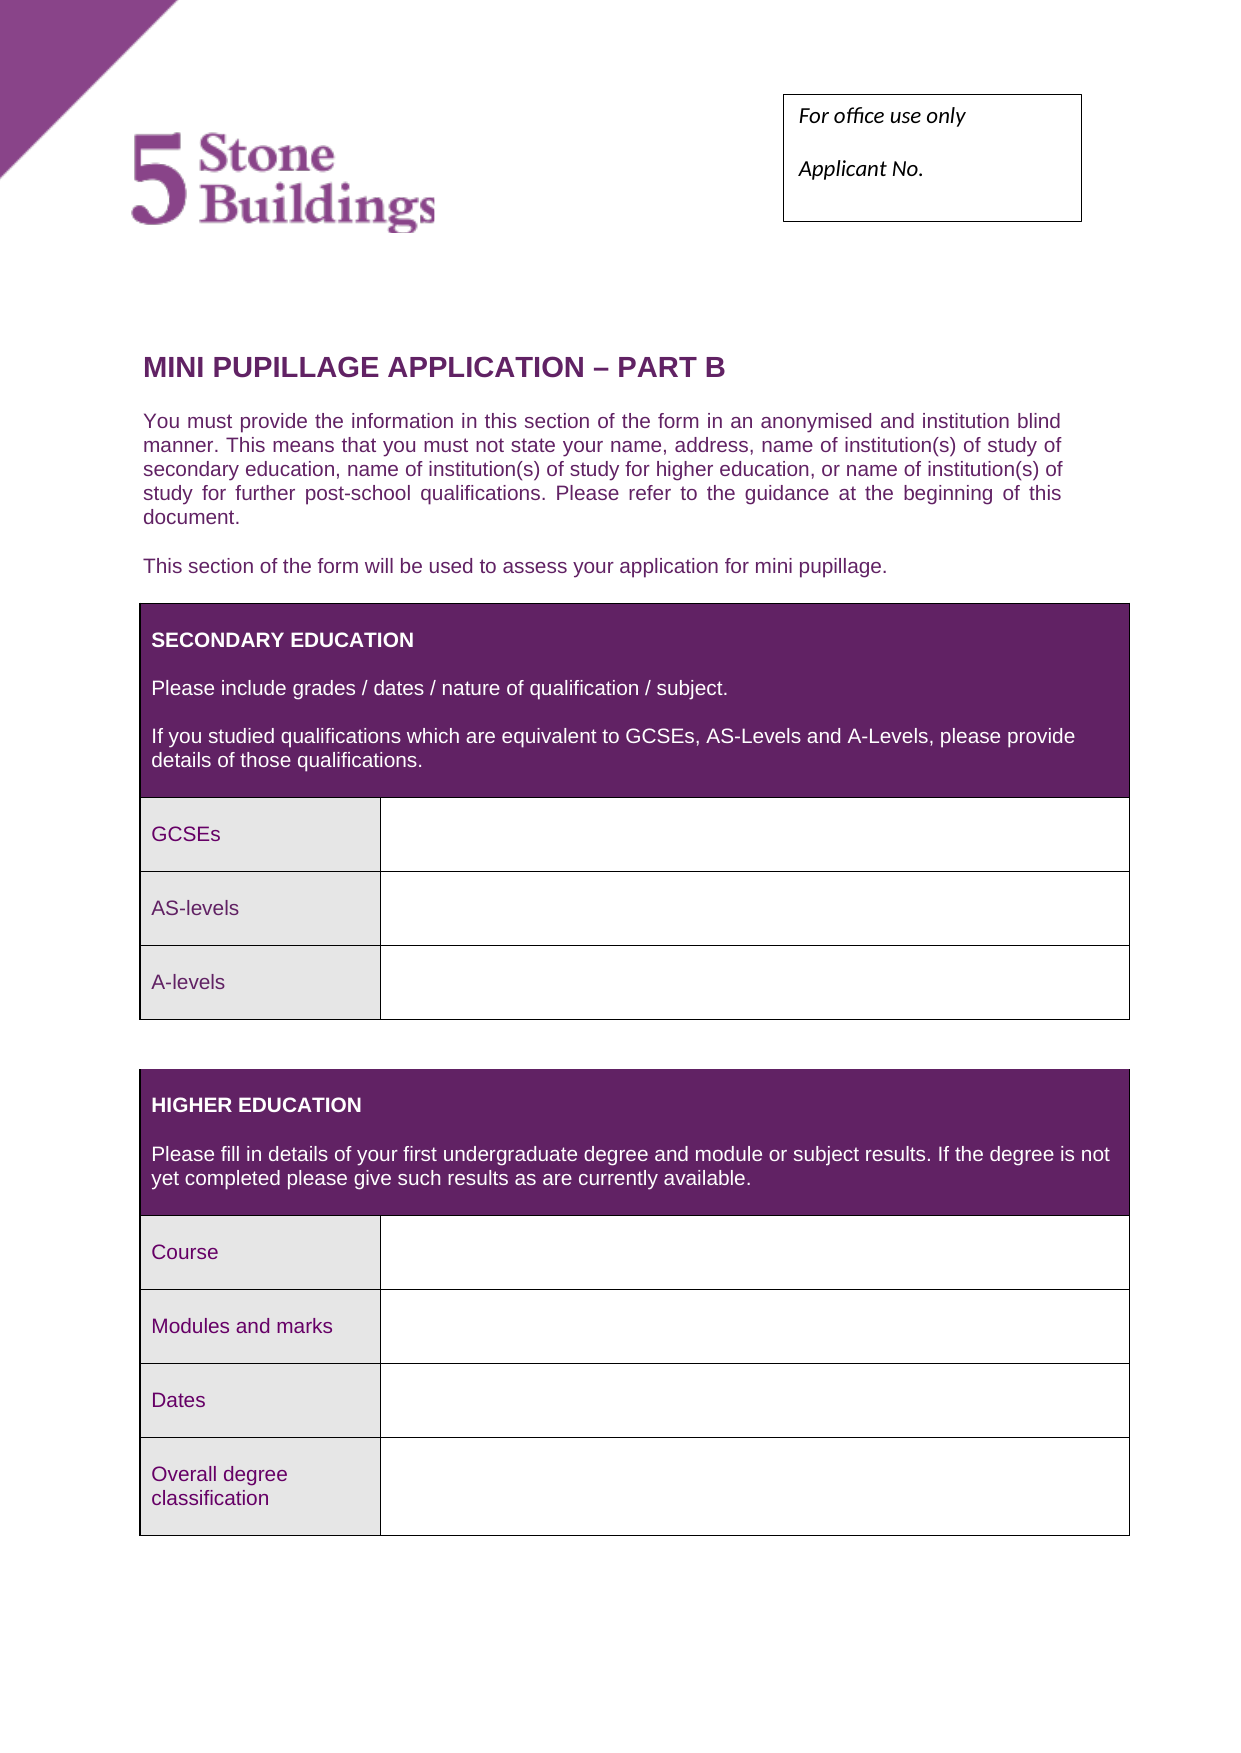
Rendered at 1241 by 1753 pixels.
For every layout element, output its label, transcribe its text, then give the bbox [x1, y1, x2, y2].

table_cell [381, 1290, 1129, 1363]
table_cell [381, 946, 1129, 1019]
table_header SECONDARY EDUCATION Please include grades / dates / nature of qualification / subject. If you studied qualifications which are equivalent to GCSEs, AS-Levels and A-Levels, please provide details of those qualifications. [141, 604, 1129, 797]
table_cell Overall degree classification [141, 1438, 380, 1535]
table_cell AS-levels [141, 872, 380, 945]
text MINI PUPILLAGE APPLICATION – PART B [143, 350, 1064, 384]
table_cell [381, 872, 1129, 945]
table_cell A-levels [141, 946, 380, 1019]
table_cell Course [141, 1216, 380, 1289]
text You must provide the information in this section of the form in an anonymised and institution blind manner. This means that you must not state your name, address, name of institution(s) of study of secondary education, name of institution(s) of study for higher education, or name of institution(s) of study for further post-school qualifications. Please refer to the guidance at the beginning of this document. [143, 409, 1064, 528]
table_cell [381, 1216, 1129, 1289]
table_cell [381, 1364, 1129, 1437]
table_header HIGHER EDUCATION Please fill in details of your first undergraduate degree and module or subject results. If the degree is not yet completed please give such results as are currently available. [141, 1069, 1129, 1215]
table_cell GCSEs [141, 798, 380, 871]
table_cell [381, 1438, 1129, 1535]
table_cell Dates [141, 1364, 380, 1437]
table_cell [381, 798, 1129, 871]
table_cell Modules and marks [141, 1290, 380, 1363]
text This section of the form will be used to assess your application for mini pupillage. [143, 553, 1064, 577]
